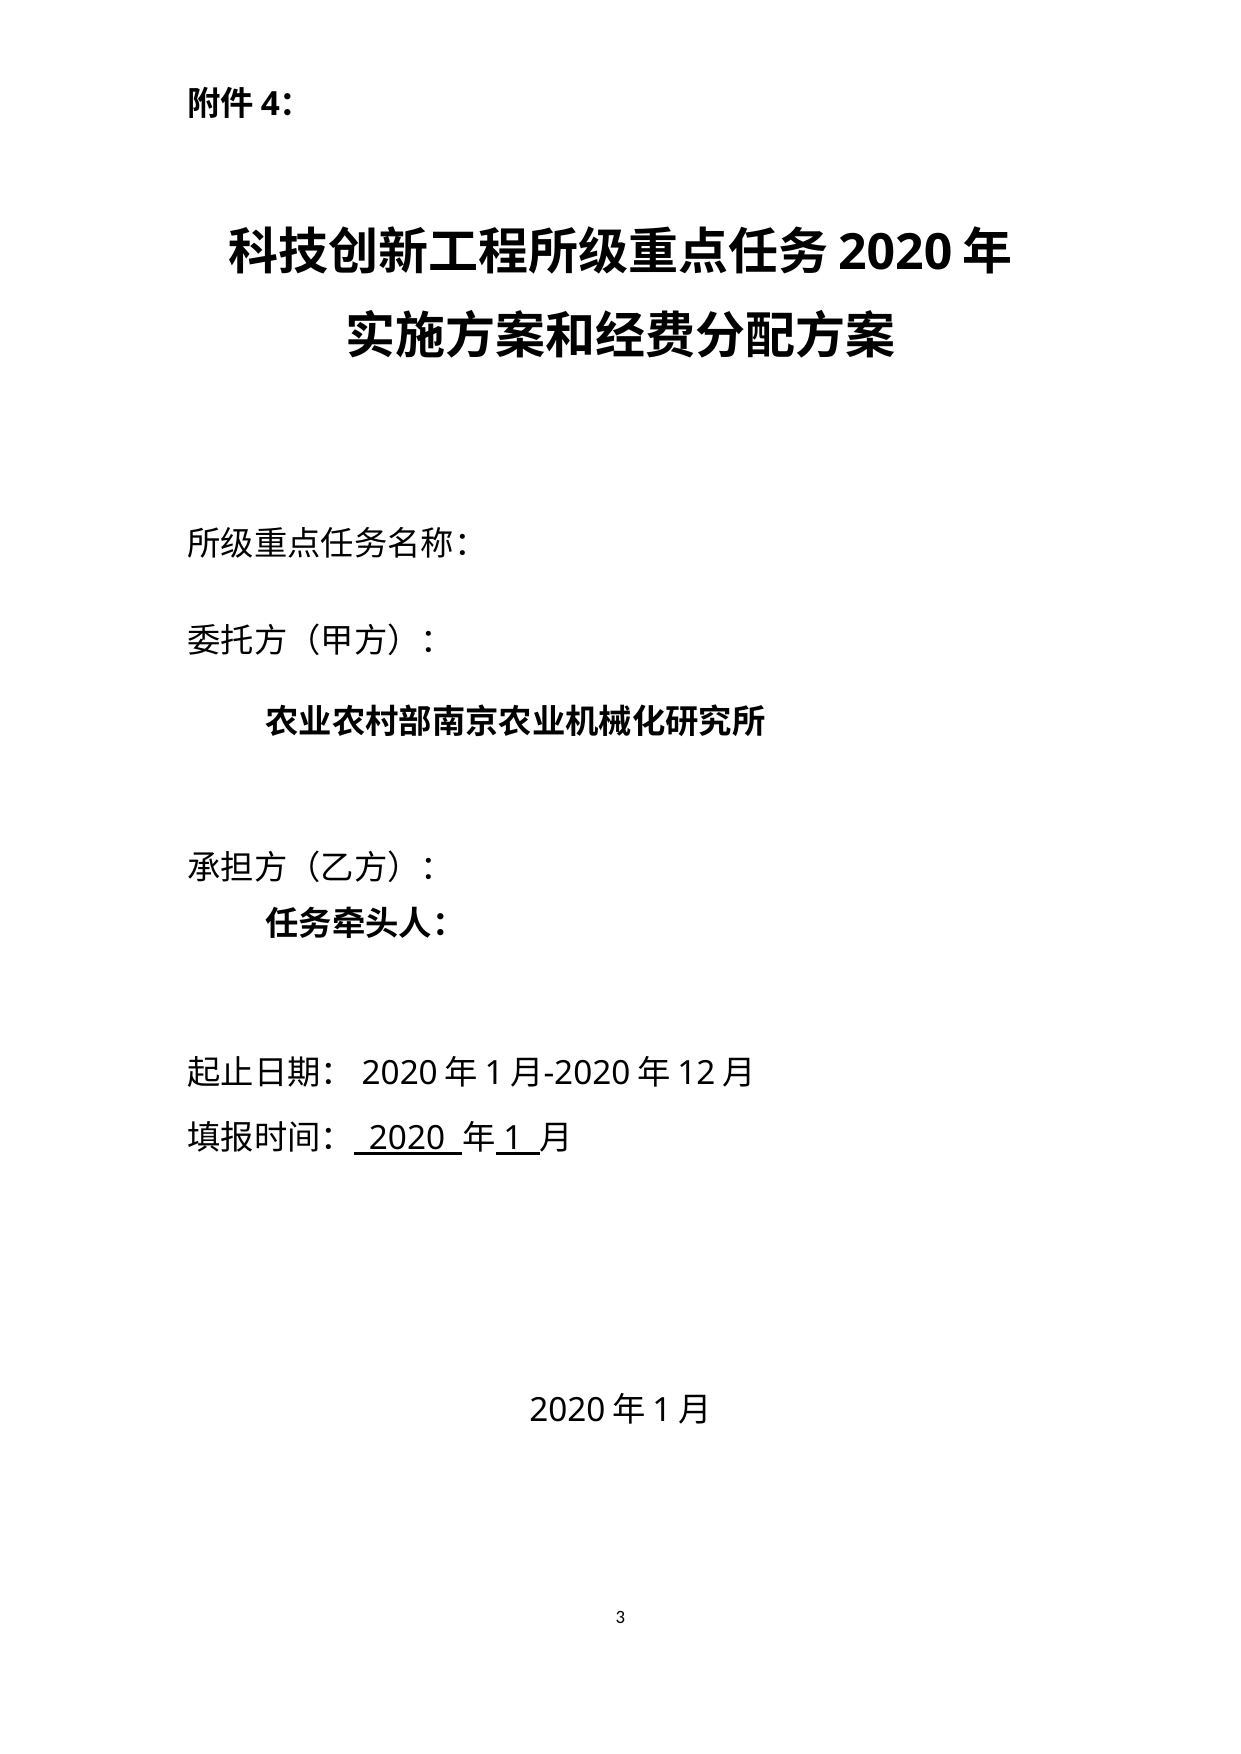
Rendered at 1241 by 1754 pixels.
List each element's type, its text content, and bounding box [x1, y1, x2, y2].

text 填报时间： 2020 年 1 月 [187, 1103, 1053, 1168]
text 农业农村部南京农业机械化研究所 [187, 695, 1053, 743]
text 实施方案和经费分配方案 [187, 295, 1053, 367]
text 科技创新工程所级重点任务2020年 [187, 211, 1053, 284]
text 委托方（甲方）： [187, 606, 1053, 671]
text 起止日期： 2020年1月-2020年12月 [187, 1038, 1053, 1103]
text 所级重点任务名称： [187, 508, 1053, 573]
text 承担方（乙方）： [187, 832, 1053, 897]
text 2020年1月 [187, 1383, 1053, 1431]
text 任务牵头人： [187, 897, 1053, 945]
text 附件4： [187, 68, 1053, 133]
